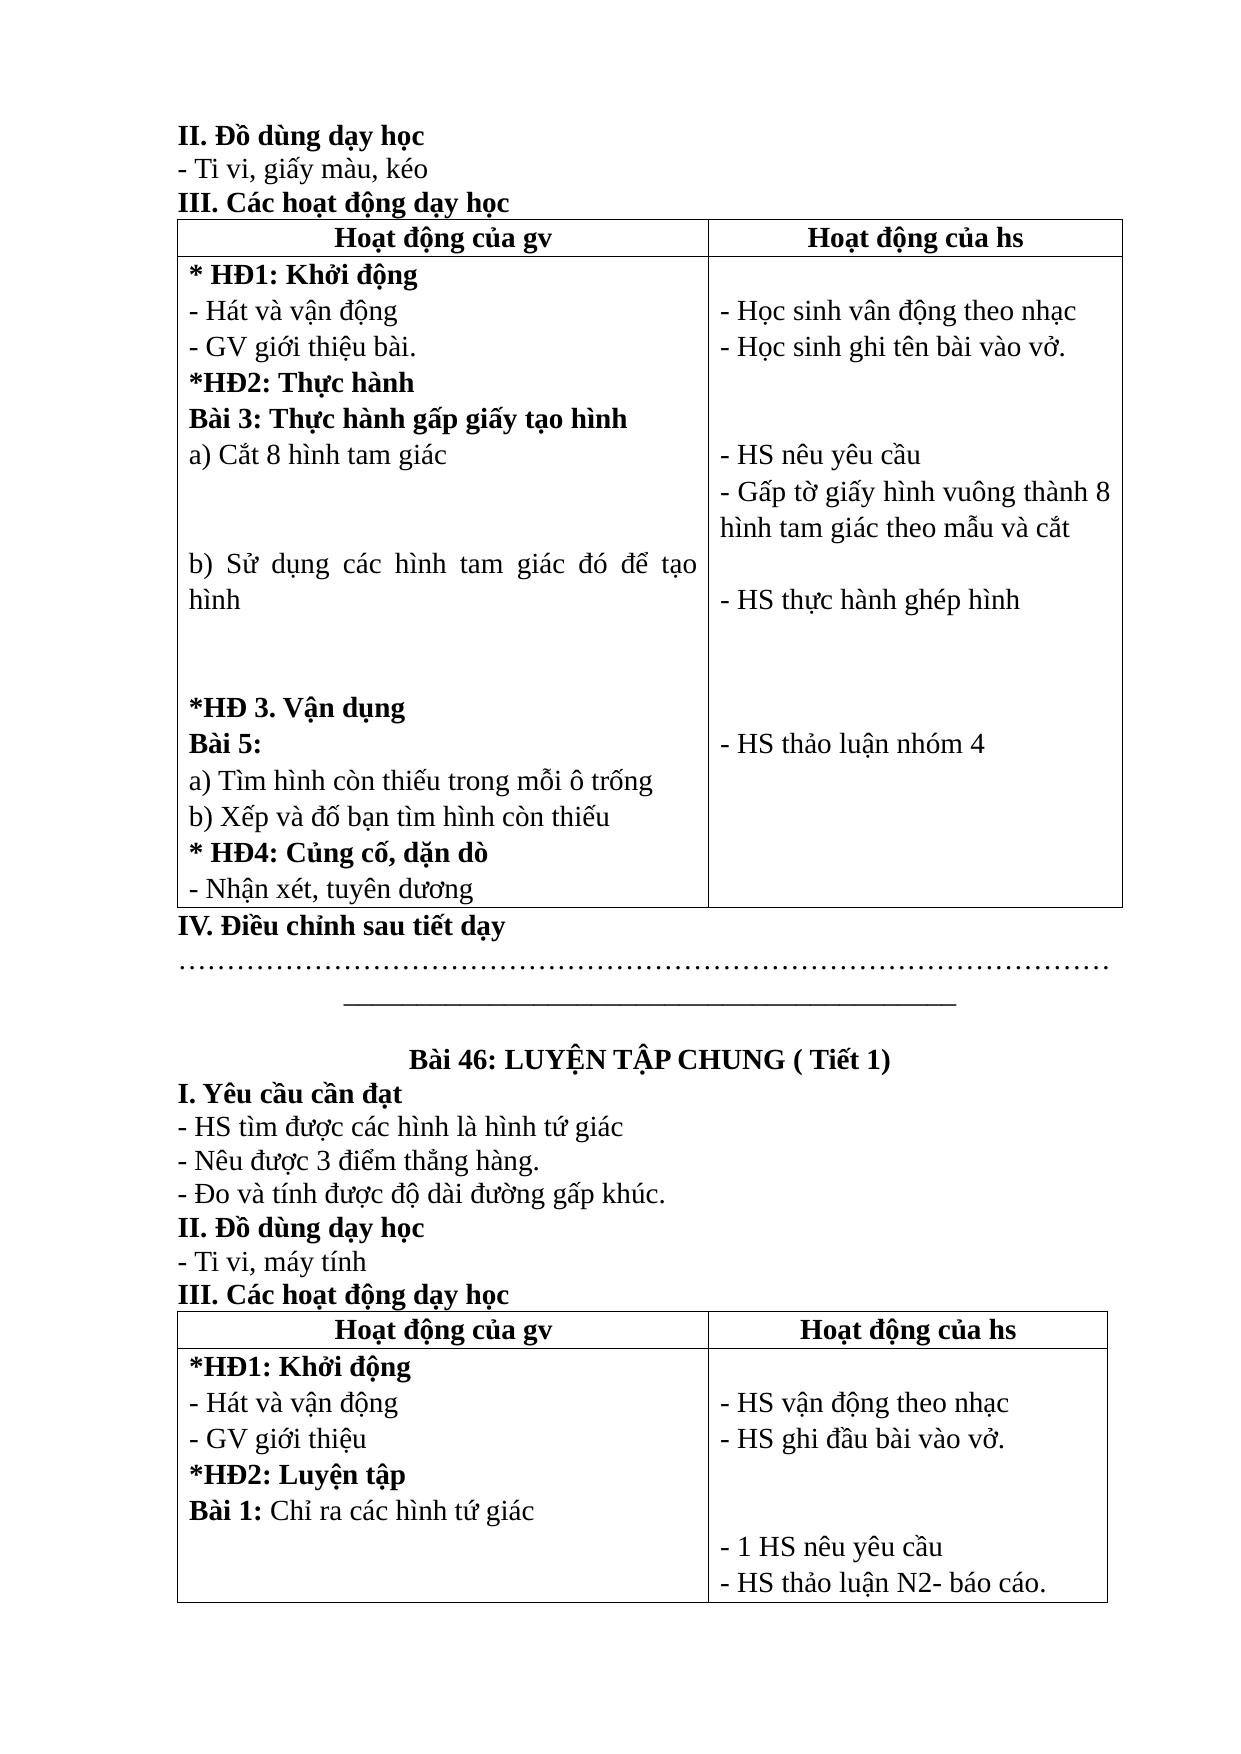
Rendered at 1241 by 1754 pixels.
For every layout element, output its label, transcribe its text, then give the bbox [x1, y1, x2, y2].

text Bài 46: LUYỆN TẬP CHUNG ( Tiết 1) [177, 1042, 1122, 1076]
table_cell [709, 1349, 1107, 1602]
text - Ti vi, máy tính [177, 1244, 1122, 1277]
text __________________________________________ [177, 975, 1122, 1009]
text …………………………………………………………………………………… [177, 942, 1122, 975]
text - Nêu được 3 điểm thẳng hàng. [177, 1143, 1122, 1177]
table_header Hoạt động của gv [178, 1312, 708, 1348]
text - Ti vi, giấy màu, kéo [177, 152, 1122, 185]
table_header Hoạt động của hs [709, 220, 1122, 256]
table_header Hoạt động của hs [709, 1312, 1107, 1348]
table_cell * HĐ1: Khởi động - Hát và vận động - GV giới thiệu bài. *HĐ2: Thực hành Bài 3: Thực hành gấp giấy tạo hình a) Cắt 8 hình tam giác b) Sử dụng các hình tam giác đó để tạo hình *HĐ 3. Vận dụng Bài 5: a) Tìm hình còn thiếu trong mỗi ô trống b) Xếp và đố bạn tìm hình còn thiếu * HĐ4: Củng cố, dặn dò - Nhận xét, tuyên dương [178, 257, 708, 907]
text III. Các hoạt động dạy học [177, 1277, 1122, 1311]
text II. Đồ dùng dạy học [177, 118, 1122, 152]
text - HS tìm được các hình là hình tứ giác [177, 1109, 1122, 1143]
text II. Đồ dùng dạy học [177, 1210, 1122, 1244]
text III. Các hoạt động dạy học [177, 185, 1122, 219]
text I. Yêu cầu cần đạt [177, 1076, 1122, 1109]
table_header Hoạt động của gv [178, 220, 708, 256]
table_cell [178, 1349, 708, 1602]
text - Đo và tính được độ dài đường gấp khúc. [177, 1177, 1122, 1210]
table_cell - Học sinh vân động theo nhạc - Học sinh ghi tên bài vào vở. - HS nêu yêu cầu - Gấp tờ giấy hình vuông thành 8 hình tam giác theo mẫu và cắt - HS thực hành ghép hình - HS thảo luận nhóm 4 [709, 257, 1122, 907]
text IV. Điều chỉnh sau tiết dạy [177, 908, 1122, 942]
